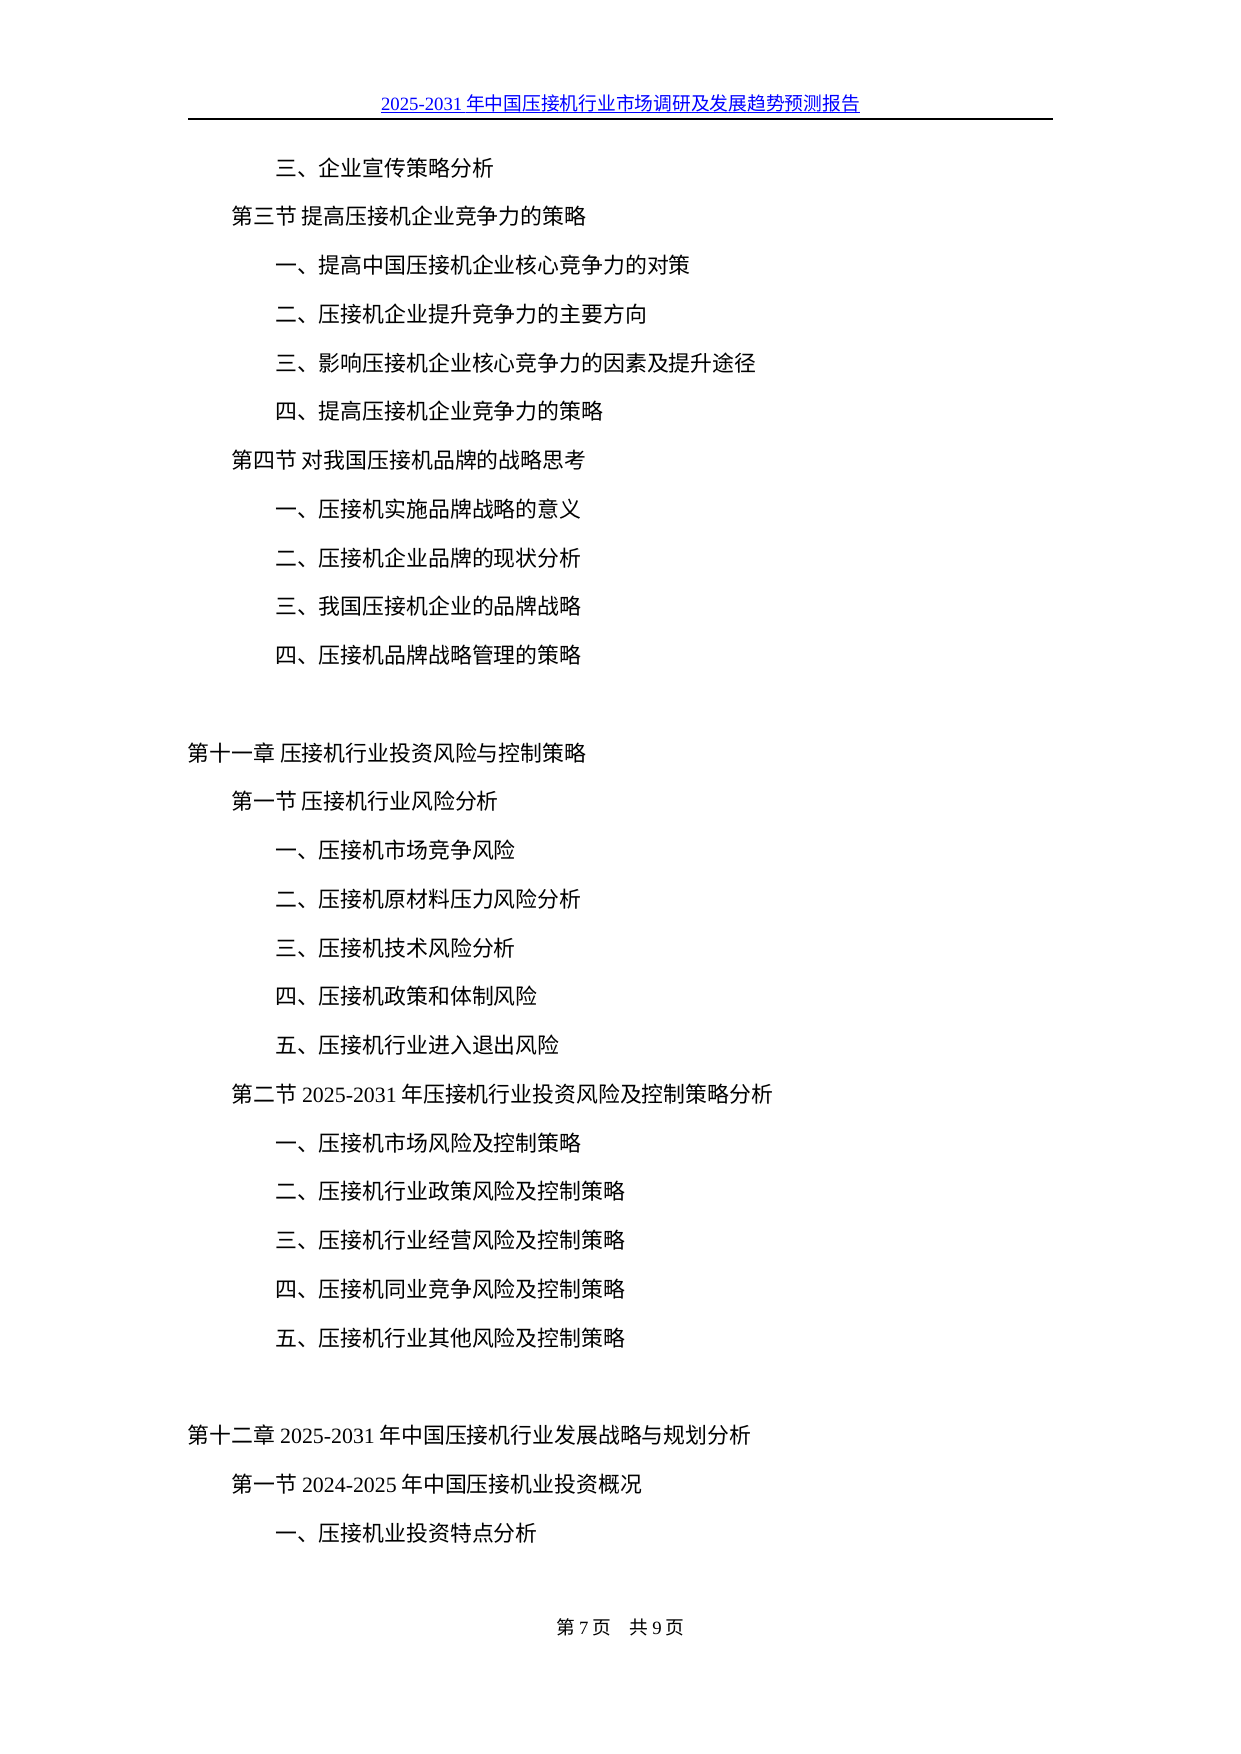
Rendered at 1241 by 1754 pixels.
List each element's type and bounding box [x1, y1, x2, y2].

text [187, 150, 1053, 1548]
